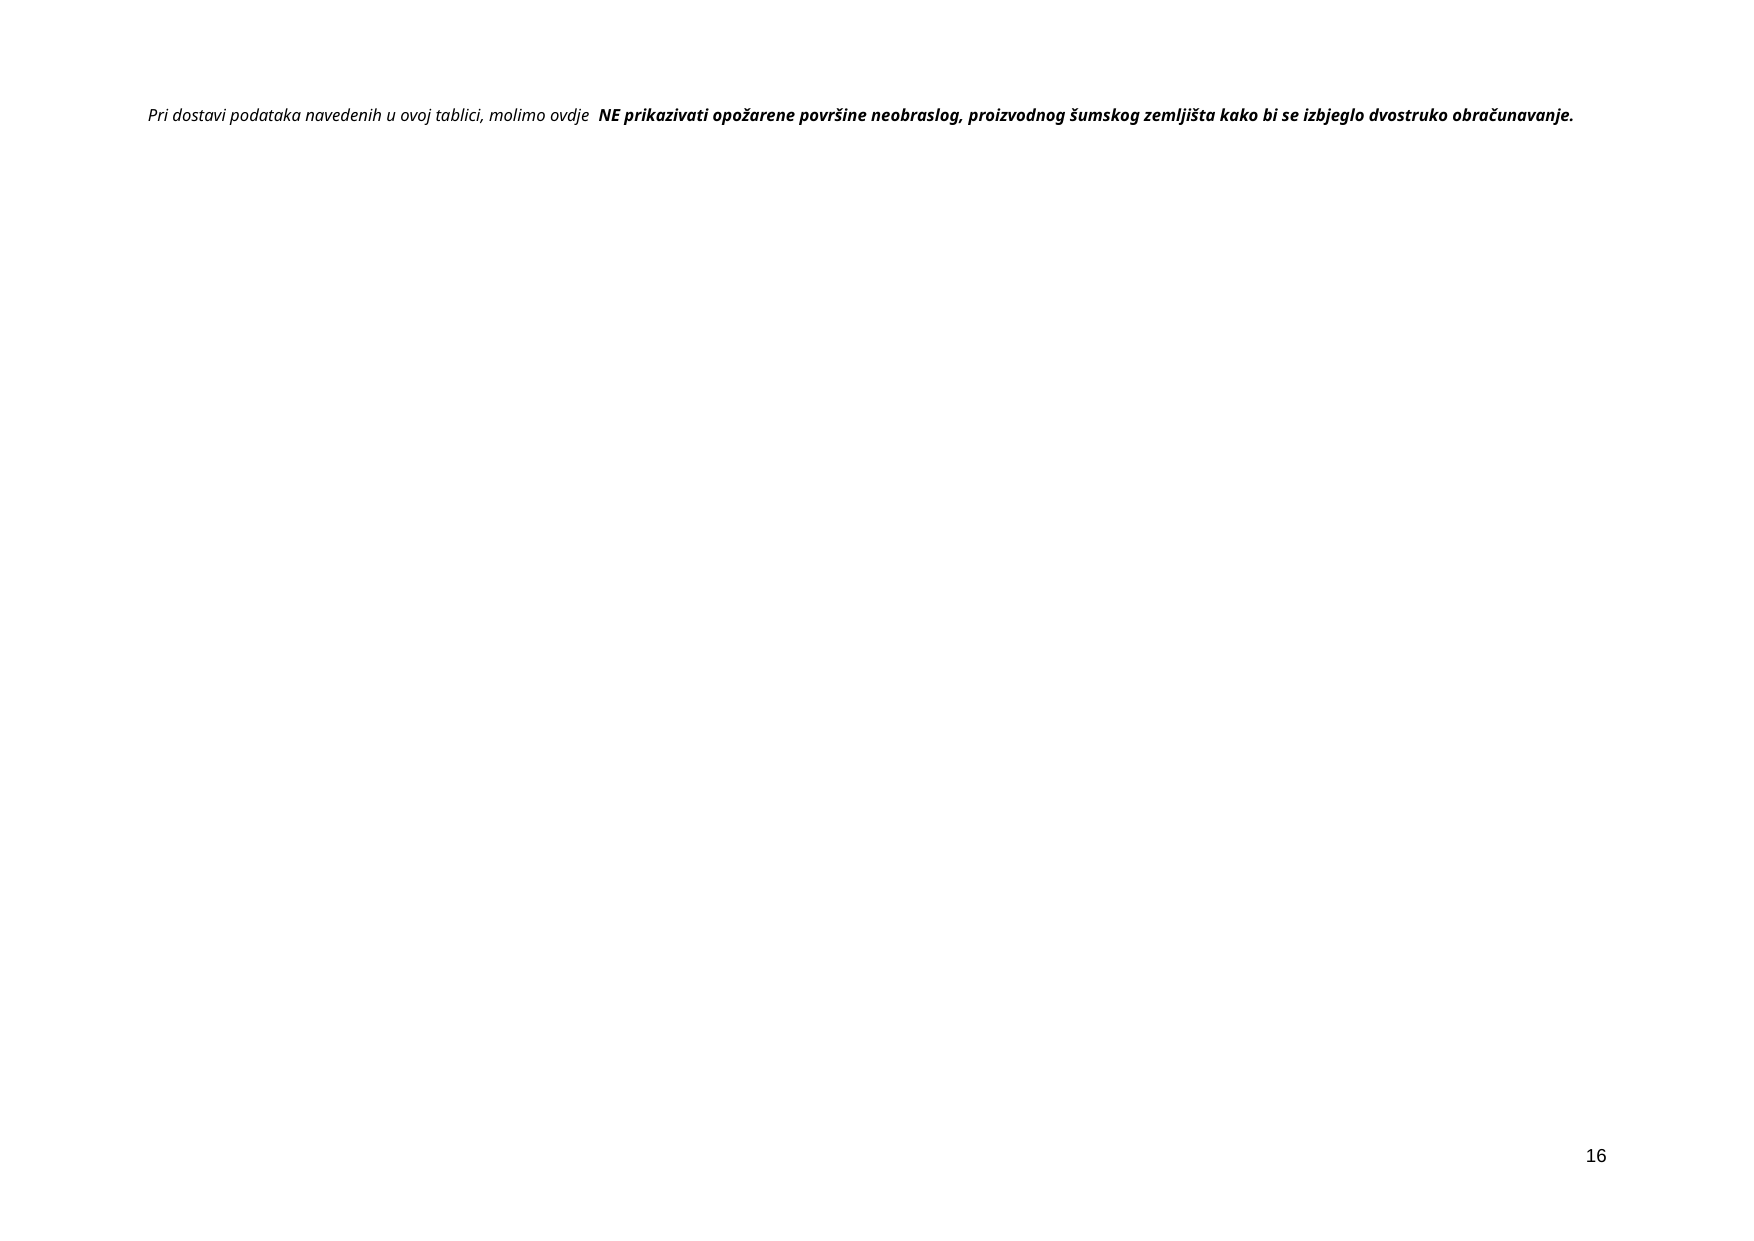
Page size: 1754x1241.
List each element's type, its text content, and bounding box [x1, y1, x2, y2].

text Pri dostavi podataka navedenih u ovoj tablici, molimo ovdje NE prikazivati opožarene površine neobraslog, proizvodnog šumskog zemljišta kako bi se izbjeglo dvostruko obračunavanje. [148, 103, 1606, 126]
